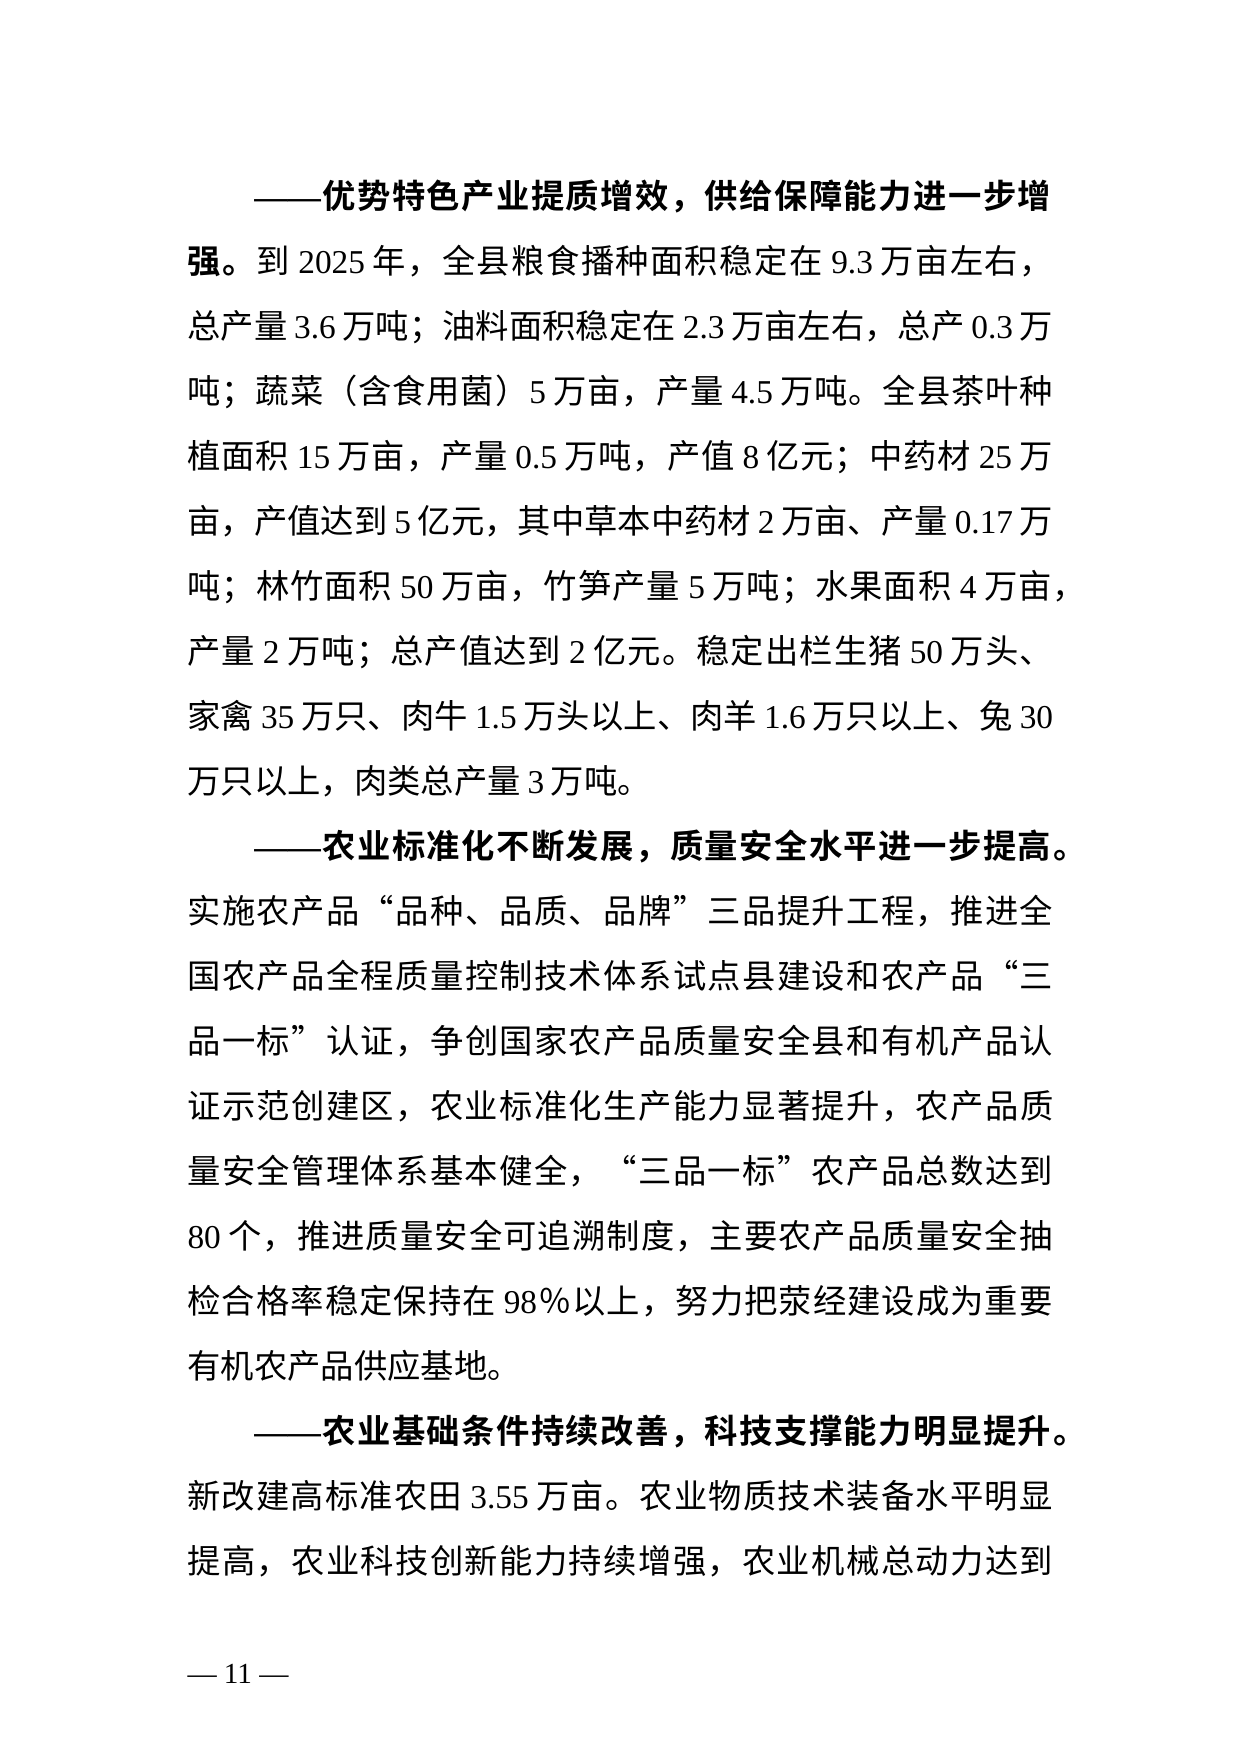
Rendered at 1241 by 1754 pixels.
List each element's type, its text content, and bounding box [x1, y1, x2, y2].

text ——优势特色产业提质增效，供给保障能力进一步增强。到2025年，全县粮食播种面积稳定在9.3万亩左右，总产量3.6万吨；油料面积稳定在2.3万亩左右，总产0.3万吨；蔬菜（含食用菌）5万亩，产量4.5万吨。全县茶叶种植面积15万亩，产量0.5万吨，产值8亿元；中药材25万亩，产值达到5亿元，其中草本中药材2万亩、产量0.17万吨；林竹面积50万亩，竹笋产量5万吨；水果面积4万亩，产量2万吨；总产值达到2亿元。稳定出栏生猪50万头、家禽35万只、肉牛1.5万头以上、肉羊1.6万只以上、兔30万只以上，肉类总产量3万吨。 [187, 162, 1053, 812]
text ——农业标准化不断发展，质量安全水平进一步提高。实施农产品“品种、品质、品牌”三品提升工程，推进全国农产品全程质量控制技术体系试点县建设和农产品“三品一标”认证，争创国家农产品质量安全县和有机产品认证示范创建区，农业标准化生产能力显著提升，农产品质量安全管理体系基本健全，“三品一标”农产品总数达到80个，推进质量安全可追溯制度，主要农产品质量安全抽检合格率稳定保持在98％以上，努力把荥经建设成为重要有机农产品供应基地。 [187, 812, 1053, 1397]
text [187, 1397, 1053, 1592]
